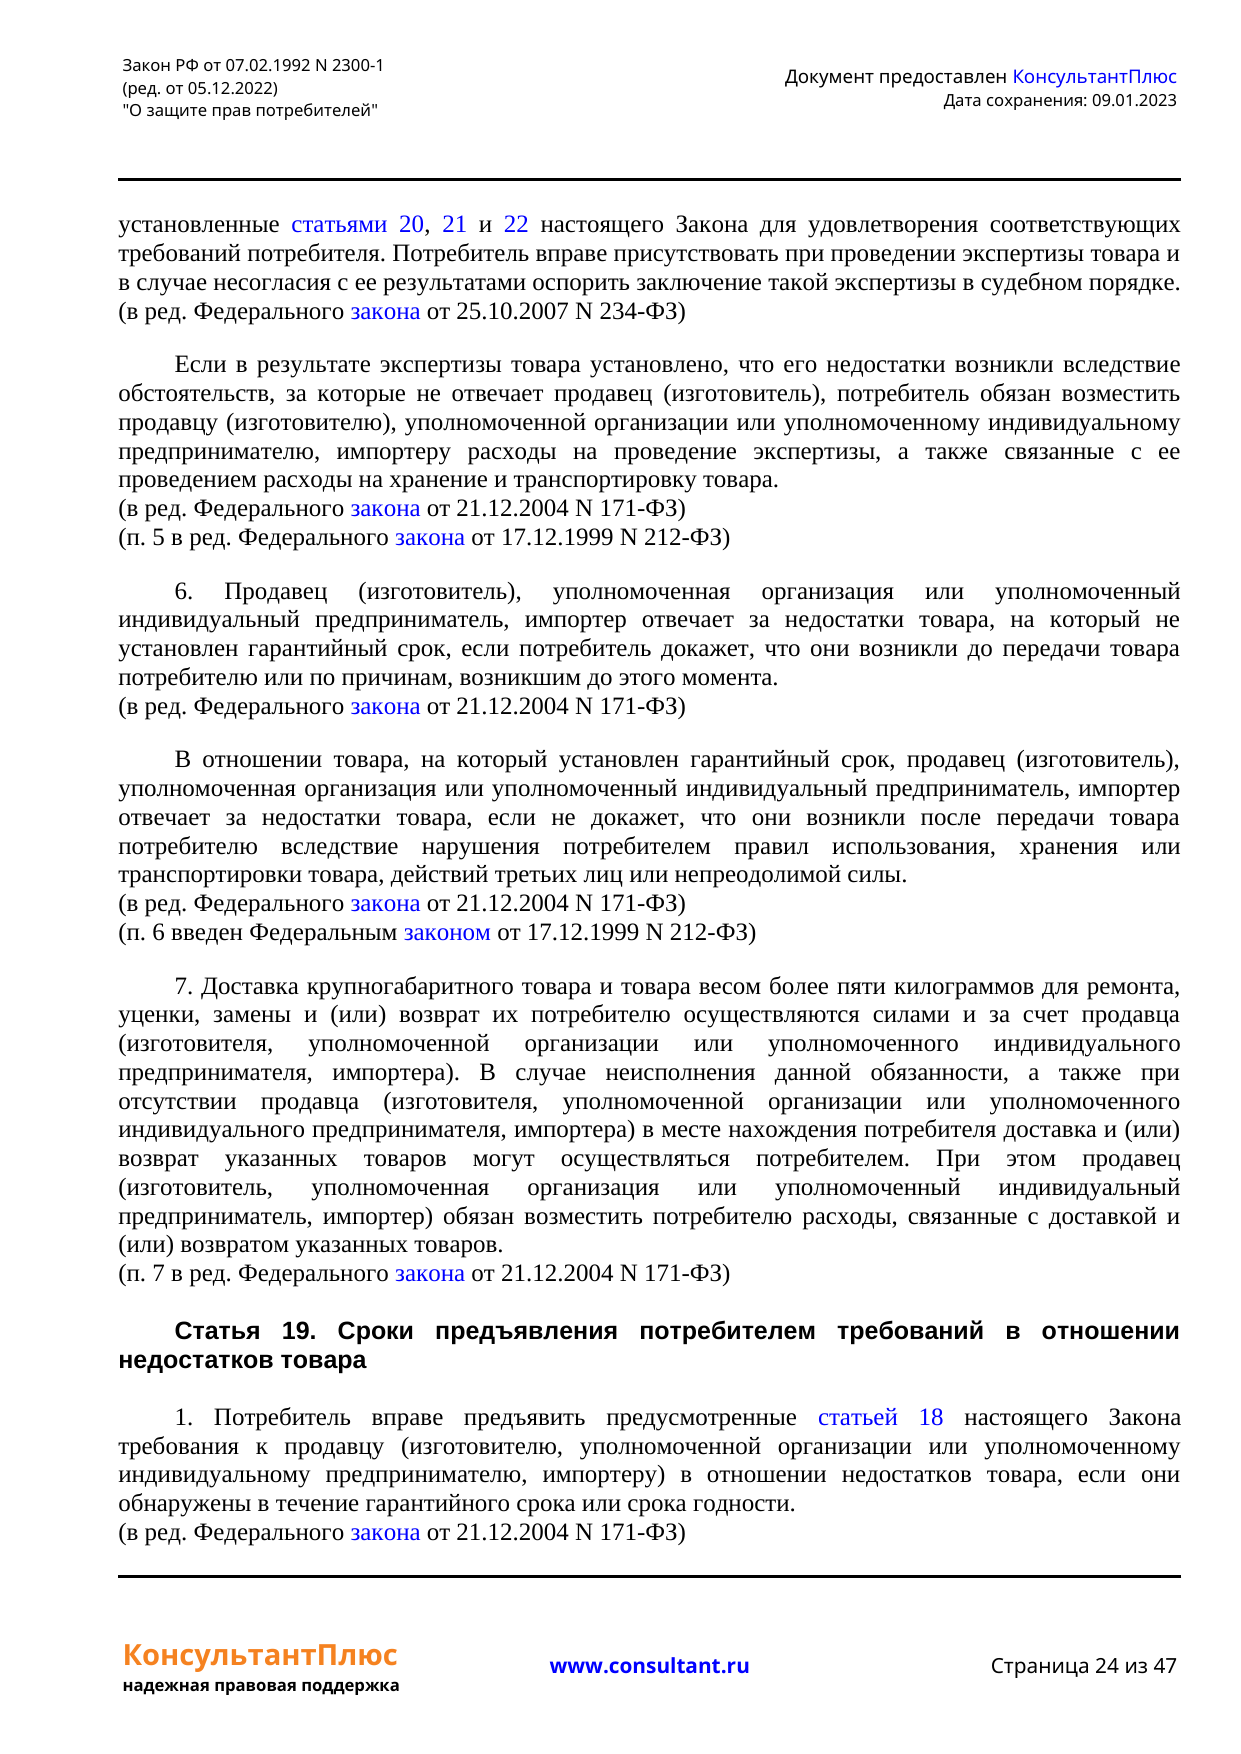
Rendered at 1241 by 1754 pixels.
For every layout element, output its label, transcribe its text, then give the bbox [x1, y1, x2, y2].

text 1. Потребитель вправе предъявить предусмотренные статьей 18 настоящего Закона требования к продавцу (изготовителю, уполномоченной организации или уполномоченному индивидуальному предпринимателю, импортеру) в отношении недостатков товара, если они обнаружены в течение гарантийного срока или срока годности. [118, 1402, 1181, 1517]
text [118, 209, 1181, 296]
text (в ред. Федерального закона от 21.12.2004 N 171-ФЗ) [118, 1517, 1181, 1546]
title Статья 19. Сроки предъявления потребителем требований в отношении недостатков товара [118, 1316, 1181, 1373]
text (в ред. Федерального закона от 21.12.2004 N 171-ФЗ) [118, 493, 1181, 522]
text (п. 7 в ред. Федерального закона от 21.12.2004 N 171-ФЗ) [118, 1258, 1181, 1287]
text 7. Доставка крупногабаритного товара и товара весом более пяти килограммов для ремонта, уценки, замены и (или) возврат их потребителю осуществляются силами и за счет продавца (изготовителя, уполномоченной организации или уполномоченного индивидуального предпринимателя, импортера). В случае неисполнения данной обязанности, а также при отсутствии продавца (изготовителя, уполномоченной организации или уполномоченного индивидуального предпринимателя, импортера) в месте нахождения потребителя доставка и (или) возврат указанных товаров могут осуществляться потребителем. При этом продавец (изготовитель, уполномоченная организация или уполномоченный индивидуальный предприниматель, импортер) обязан возместить потребителю расходы, связанные с доставкой и (или) возвратом указанных товаров. [118, 971, 1181, 1258]
text В отношении товара, на который установлен гарантийный срок, продавец (изготовитель), уполномоченная организация или уполномоченный индивидуальный предприниматель, импортер отвечает за недостатки товара, если не докажет, что они возникли после передачи товара потребителю вследствие нарушения потребителем правил использования, хранения или транспортировки товара, действий третьих лиц или непреодолимой силы. [118, 744, 1181, 888]
text (в ред. Федерального закона от 25.10.2007 N 234-ФЗ) [118, 296, 1181, 324]
text 6. Продавец (изготовитель), уполномоченная организация или уполномоченный индивидуальный предприниматель, импортер отвечает за недостатки товара, на который не установлен гарантийный срок, если потребитель докажет, что они возникли до передачи товара потребителю или по причинам, возникшим до этого момента. [118, 576, 1181, 691]
text (п. 6 введен Федеральным законом от 17.12.1999 N 212-ФЗ) [118, 917, 1181, 946]
text (в ред. Федерального закона от 21.12.2004 N 171-ФЗ) [118, 691, 1181, 719]
text (п. 5 в ред. Федерального закона от 17.12.1999 N 212-ФЗ) [118, 522, 1181, 551]
text (в ред. Федерального закона от 21.12.2004 N 171-ФЗ) [118, 888, 1181, 917]
text Если в результате экспертизы товара установлено, что его недостатки возникли вследствие обстоятельств, за которые не отвечает продавец (изготовитель), потребитель обязан возместить продавцу (изготовителю), уполномоченной организации или уполномоченному индивидуальному предпринимателю, импортеру расходы на проведение экспертизы, а также связанные с ее проведением расходы на хранение и транспортировку товара. [118, 349, 1181, 493]
